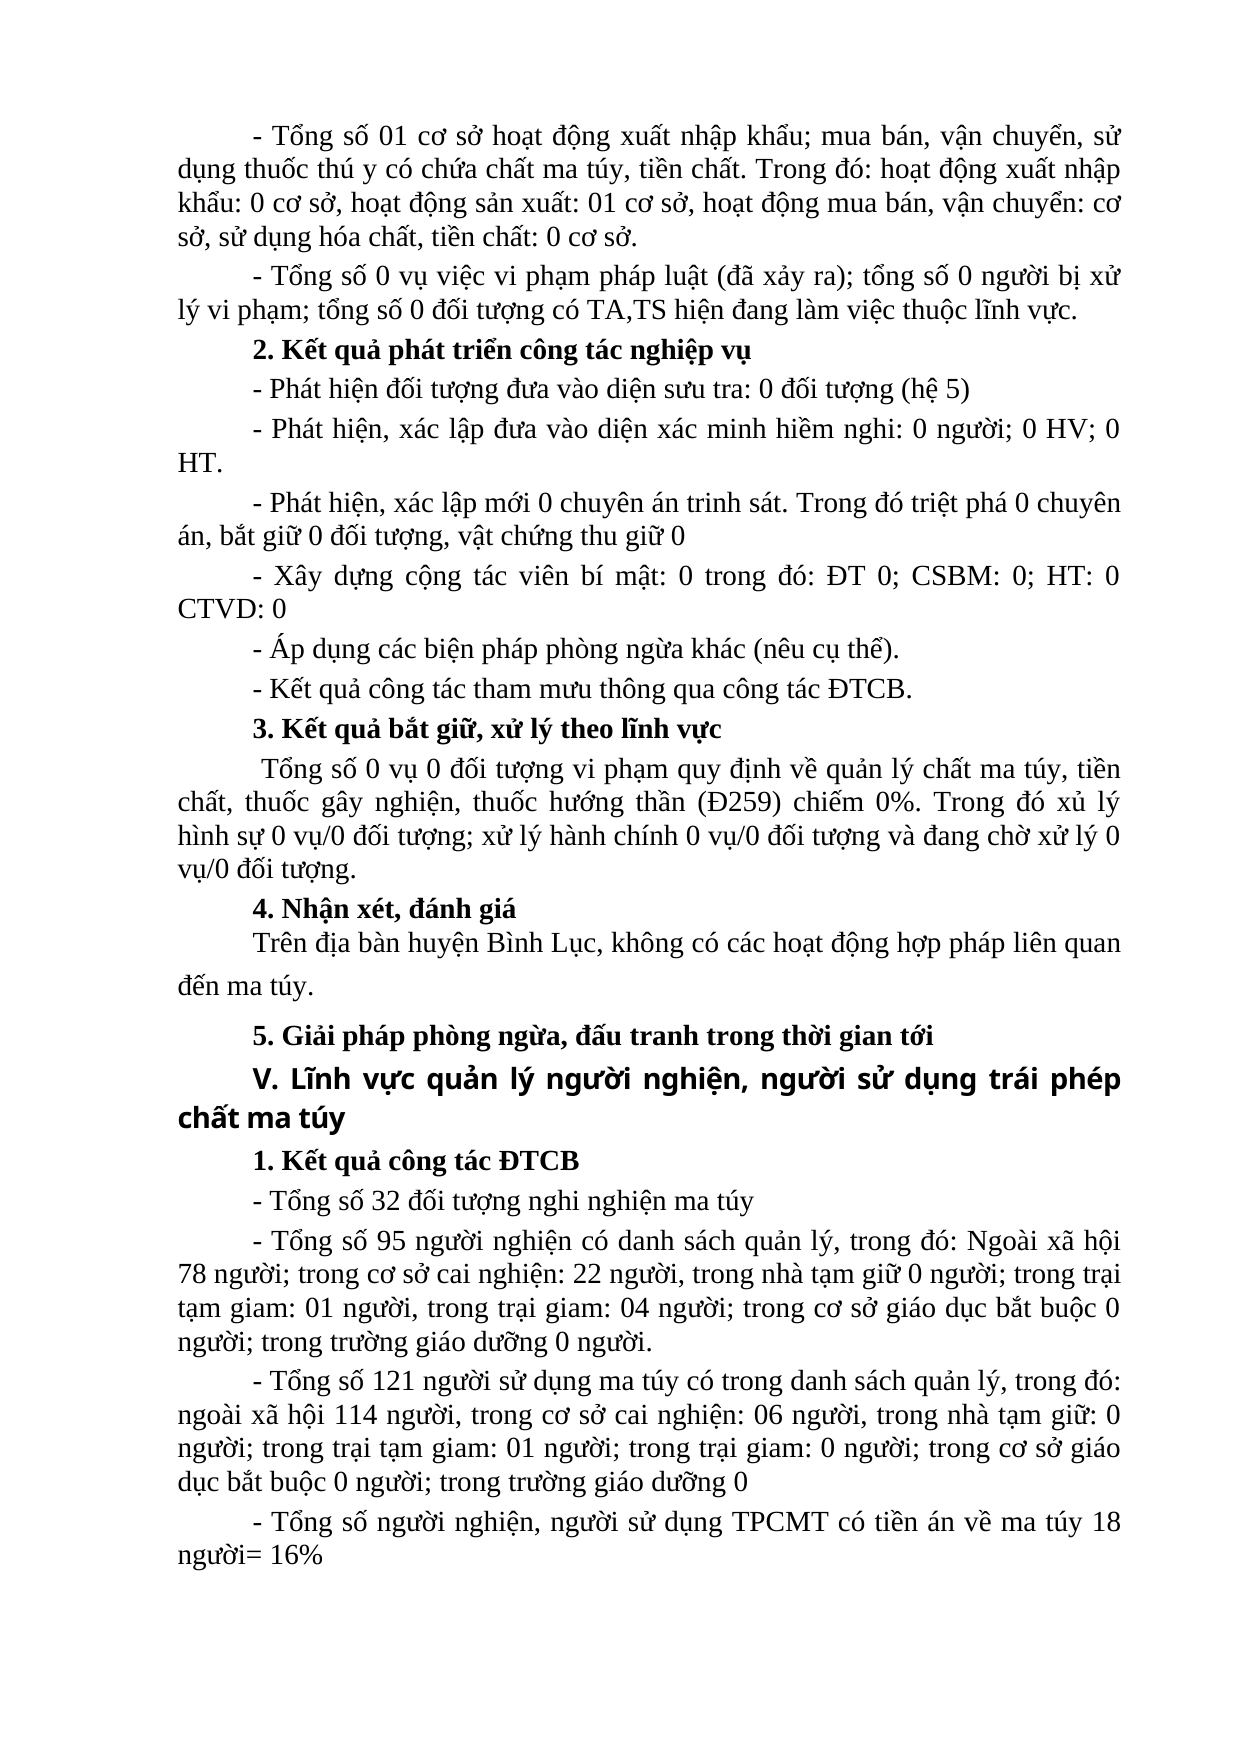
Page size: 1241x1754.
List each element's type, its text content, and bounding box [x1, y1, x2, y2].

text - Kết quả công tác tham mưu thông qua công tác ĐTCB. [177, 671, 1122, 705]
text V. Lĩnh vực quản lý người nghiện, người sử dụng trái phép chất ma túy [177, 1058, 1122, 1137]
text - Xây dựng cộng tác viên bí mật: 0 trong đó: ĐT 0; CSBM: 0; HT: 0 CTVD: 0 [177, 558, 1122, 625]
text 5. Giải pháp phòng ngừa, đấu tranh trong thời gian tới [177, 1018, 1122, 1052]
text 1. Kết quả công tác ĐTCB [177, 1143, 1122, 1177]
text - Tổng số 01 cơ sở hoạt động xuất nhập khẩu; mua bán, vận chuyển, sử dụng thuốc thú y có chứa chất ma túy, tiền chất. Trong đó: hoạt động xuất nhập khẩu: 0 cơ sở, hoạt động sản xuất: 01 cơ sở, hoạt động mua bán, vận chuyển: cơ sở, sử dụng hóa chất, tiền chất: 0 cơ sở. [177, 118, 1122, 252]
text Trên địa bàn huyện Bình Lục, không có các hoạt động hợp pháp liên quan đến ma túy. [177, 925, 1122, 1002]
text - Tổng số người nghiện, người sử dụng TPCMT có tiền án về ma túy 18 người= 16% [177, 1504, 1122, 1571]
text 4. Nhận xét, đánh giá [177, 891, 1122, 925]
text 3. Kết quả bắt giữ, xử lý theo lĩnh vực [177, 711, 1122, 744]
text 2. Kết quả phát triển công tác nghiệp vụ [177, 332, 1122, 365]
text - Áp dụng các biện pháp phòng ngừa khác (nêu cụ thể). [177, 631, 1122, 665]
text - Phát hiện, xác lập đưa vào diện xác minh hiềm nghi: 0 người; 0 HV; 0 HT. [177, 411, 1122, 478]
text - Tổng số 0 vụ việc vi phạm pháp luật (đã xảy ra); tổng số 0 người bị xử lý vi phạm; tổng số 0 đối tượng có TA,TS hiện đang làm việc thuộc lĩnh vực. [177, 258, 1122, 326]
text - Tổng số 95 người nghiện có danh sách quản lý, trong đó: Ngoài xã hội 78 người; trong cơ sở cai nghiện: 22 người, trong nhà tạm giữ 0 người; trong trại tạm giam: 01 người, trong trại giam: 04 người; trong cơ sở giáo dục bắt buộc 0 người; trong trường giáo dưỡng 0 người. [177, 1223, 1122, 1357]
text - Tổng số 32 đối tượng nghi nghiện ma túy [177, 1183, 1122, 1217]
text Tổng số 0 vụ 0 đối tượng vi phạm quy định về quản lý chất ma túy, tiền chất, thuốc gây nghiện, thuốc hướng thần (Đ259) chiếm 0%. Trong đó xủ lý hình sự 0 vụ/0 đối tượng; xử lý hành chính 0 vụ/0 đối tượng và đang chờ xử lý 0 vụ/0 đối tượng. [177, 751, 1122, 885]
text - Phát hiện, xác lập mới 0 chuyên án trinh sát. Trong đó triệt phá 0 chuyên án, bắt giữ 0 đối tượng, vật chứng thu giữ 0 [177, 485, 1122, 552]
text - Phát hiện đối tượng đưa vào diện sưu tra: 0 đối tượng (hệ 5) [177, 372, 1122, 405]
text - Tổng số 121 người sử dụng ma túy có trong danh sách quản lý, trong đó: ngoài xã hội 114 người, trong cơ sở cai nghiện: 06 người, trong nhà tạm giữ: 0 người; trong trại tạm giam: 01 người; trong trại giam: 0 người; trong cơ sở giáo dục bắt buộc 0 người; trong trường giáo dưỡng 0 [177, 1363, 1122, 1498]
